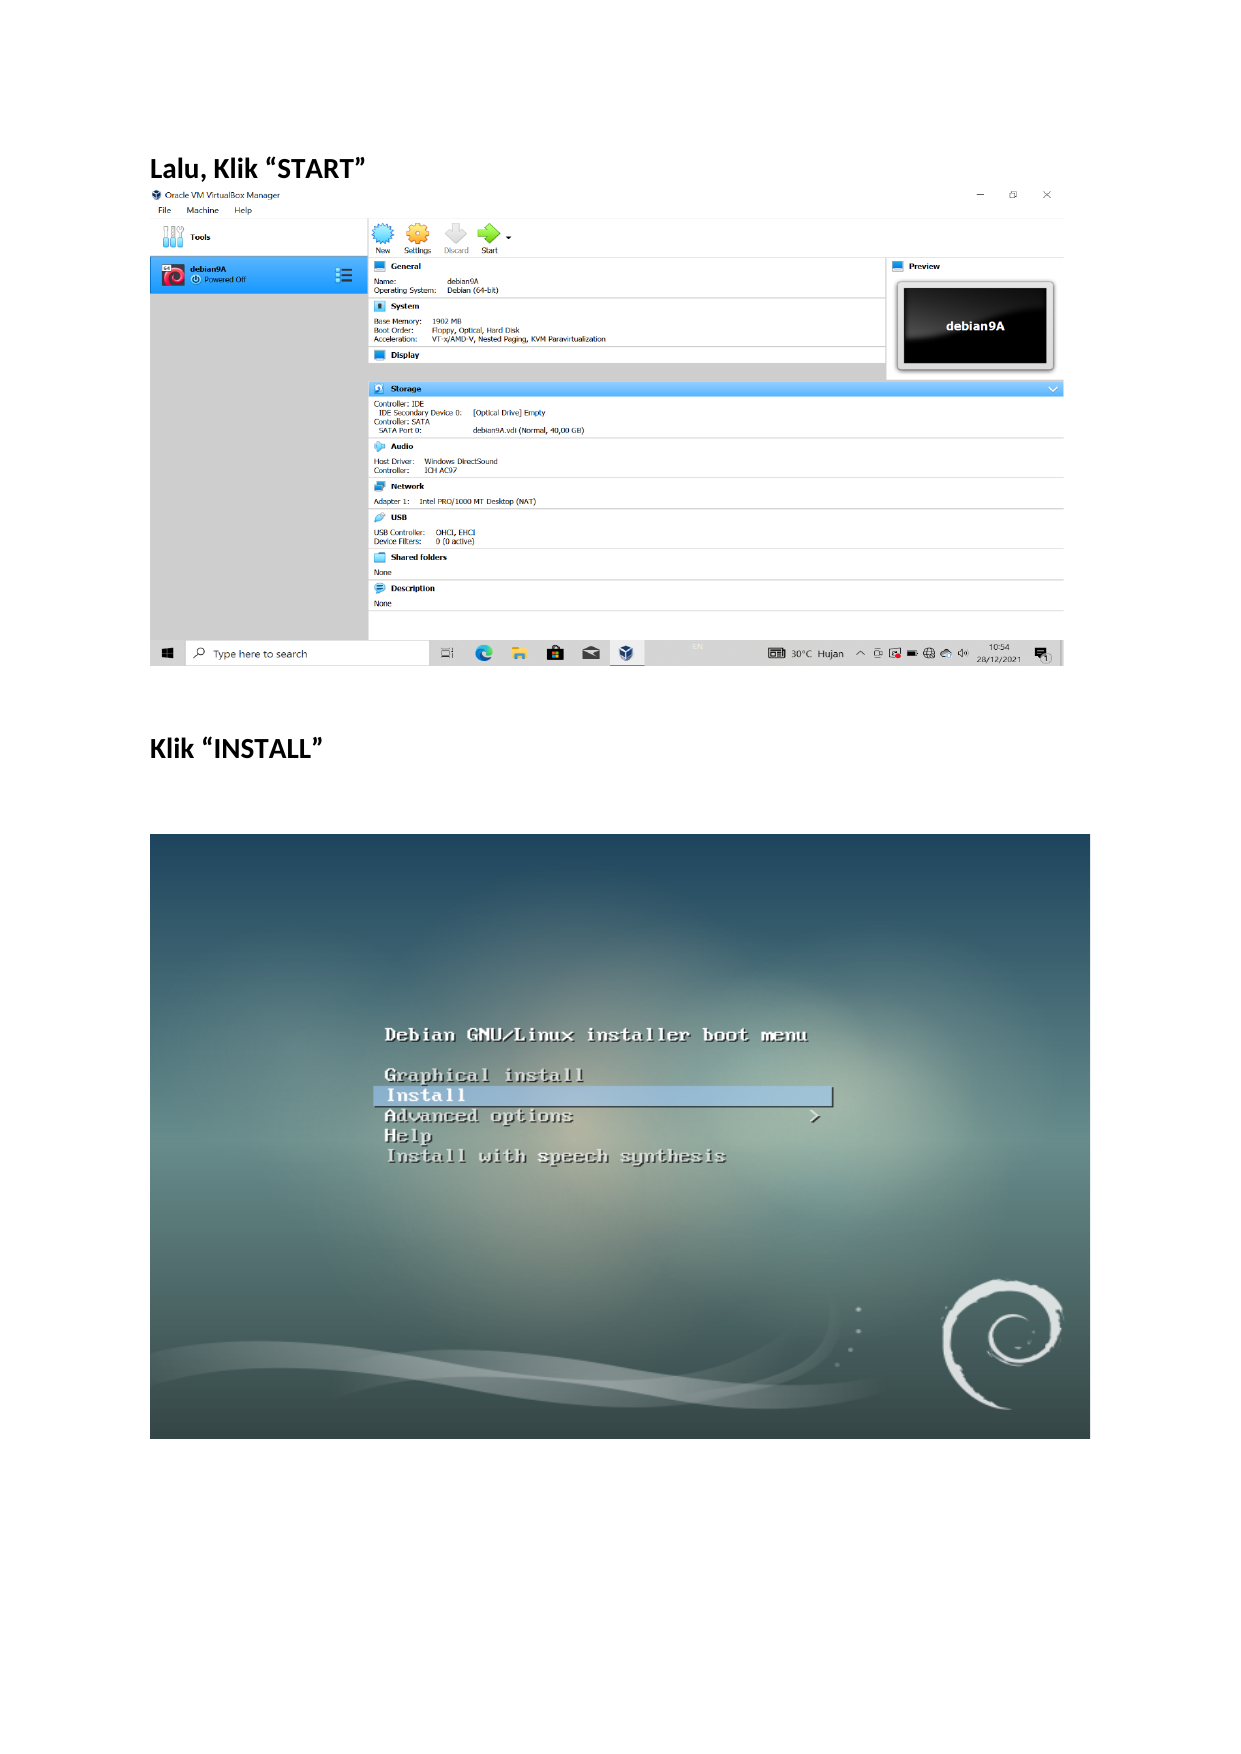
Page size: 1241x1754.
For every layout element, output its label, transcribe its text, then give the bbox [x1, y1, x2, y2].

text Klik “INSTALL” [150, 730, 1090, 765]
picture [150, 187, 1064, 666]
picture [150, 834, 1091, 1439]
